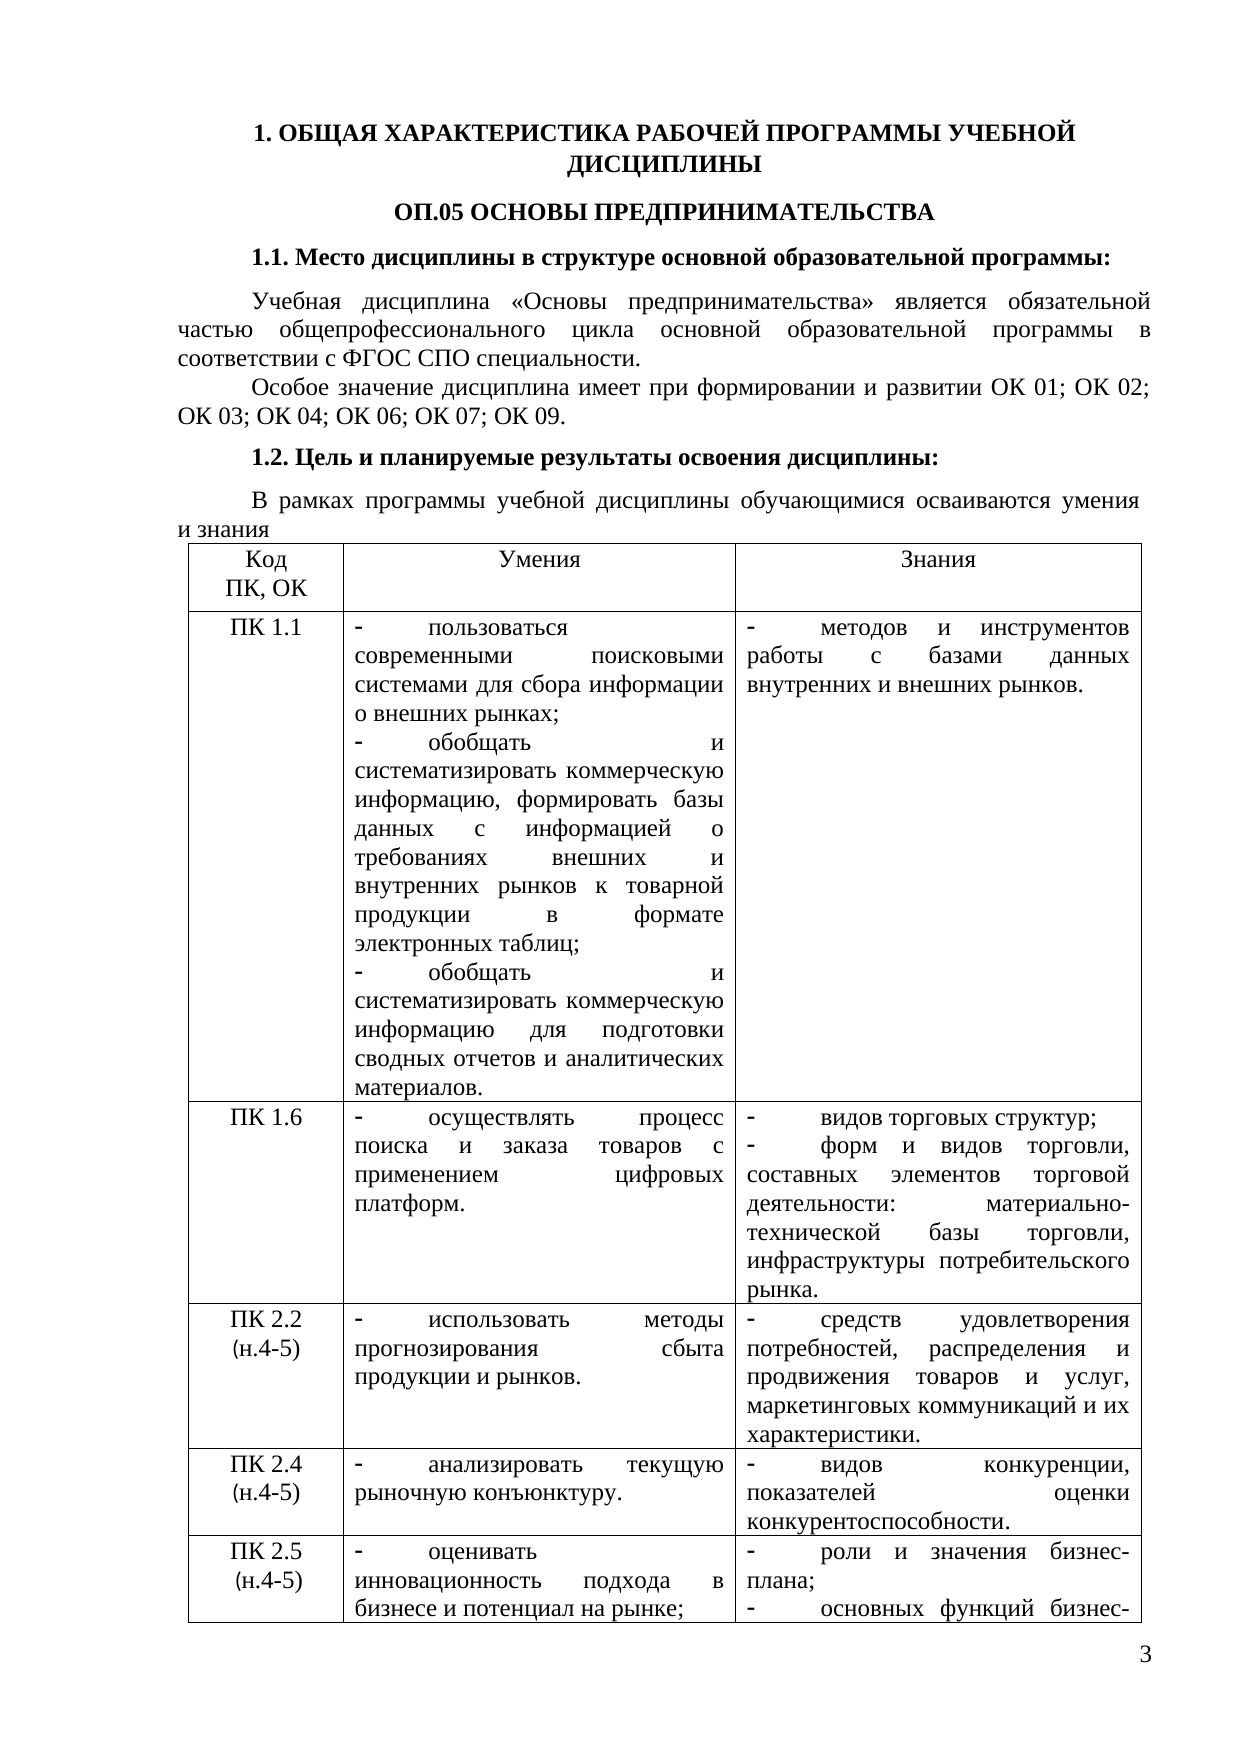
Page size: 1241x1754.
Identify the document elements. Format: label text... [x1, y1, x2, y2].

text Особое значение дисциплина имеет при формировании и развитии ОК 01; ОК 02; ОК 03; ОК 04; ОК 06; ОК 07; ОК 09. [177, 372, 1152, 429]
table_cell пользоваться современными поисковыми системами для сбора информации о внешних рынках; обобщать и систематизировать коммерческую информацию, формировать базы данных с информацией о требованиях внешних и внутренних рынков к товарной продукции в формате электронных таблиц; обобщать и систематизировать коммерческую информацию для подготовки сводных отчетов и аналитических материалов. [344, 612, 735, 1101]
table_cell ПК 2.2 (н.4-5) [189, 1304, 343, 1448]
table_header Код ПК, ОК [189, 544, 343, 611]
table_cell методов и инструментов работы с базами данных внутренних и внешних рынков. [736, 612, 1141, 1101]
table_cell ПК 1.1 [189, 612, 343, 1101]
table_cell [736, 1536, 1141, 1622]
text 1.1. Место дисциплины в структуре основной образовательной программы: [177, 242, 1152, 271]
table_cell видов торговых структур; форм и видов торговли, составных элементов торговой деятельности: материально-технической базы торговли, инфраструктуры потребительского рынка. [736, 1102, 1141, 1303]
table_cell ПК 2.5 (н.4-5) [189, 1536, 343, 1622]
table_cell ПК 1.6 [189, 1102, 343, 1303]
text В рамках программы учебной дисциплины обучающимися осваиваются умения и знания [177, 486, 1152, 543]
table_cell использовать методы прогнозирования сбыта продукции и рынков. [344, 1304, 735, 1448]
text 1. ОБЩАЯ ХАРАКТЕРИСТИКА РАБОЧЕЙ ПРОГРАММЫ УЧЕБНОЙ ДИСЦИПЛИНЫ [177, 118, 1152, 178]
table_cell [344, 1536, 735, 1622]
table_cell анализировать текущую рыночную конъюнктуру. [344, 1449, 735, 1535]
table_header Знания [736, 544, 1141, 611]
text 1.2. Цель и планируемые результаты освоения дисциплины: [177, 442, 1152, 471]
text Учебная дисциплина «Основы предпринимательства» является обязательной частью общепрофессионального цикла основной образовательной программы в соответствии с ФГОС СПО специальности. [177, 286, 1152, 372]
text ОП.05 ОСНОВЫ ПРЕДПРИНИМАТЕЛЬСТВА [177, 197, 1152, 226]
table_header Умения [344, 544, 735, 611]
table_cell ПК 2.4 (н.4-5) [189, 1449, 343, 1535]
table_cell осуществлять процесс поиска и заказа товаров с применением цифровых платформ. [344, 1102, 735, 1303]
table_cell средств удовлетворения потребностей, распределения и продвижения товаров и услуг, маркетинговых коммуникаций и их характеристики. [736, 1304, 1141, 1448]
table_cell видов конкуренции, показателей оценки конкурентоспособности. [736, 1449, 1141, 1535]
